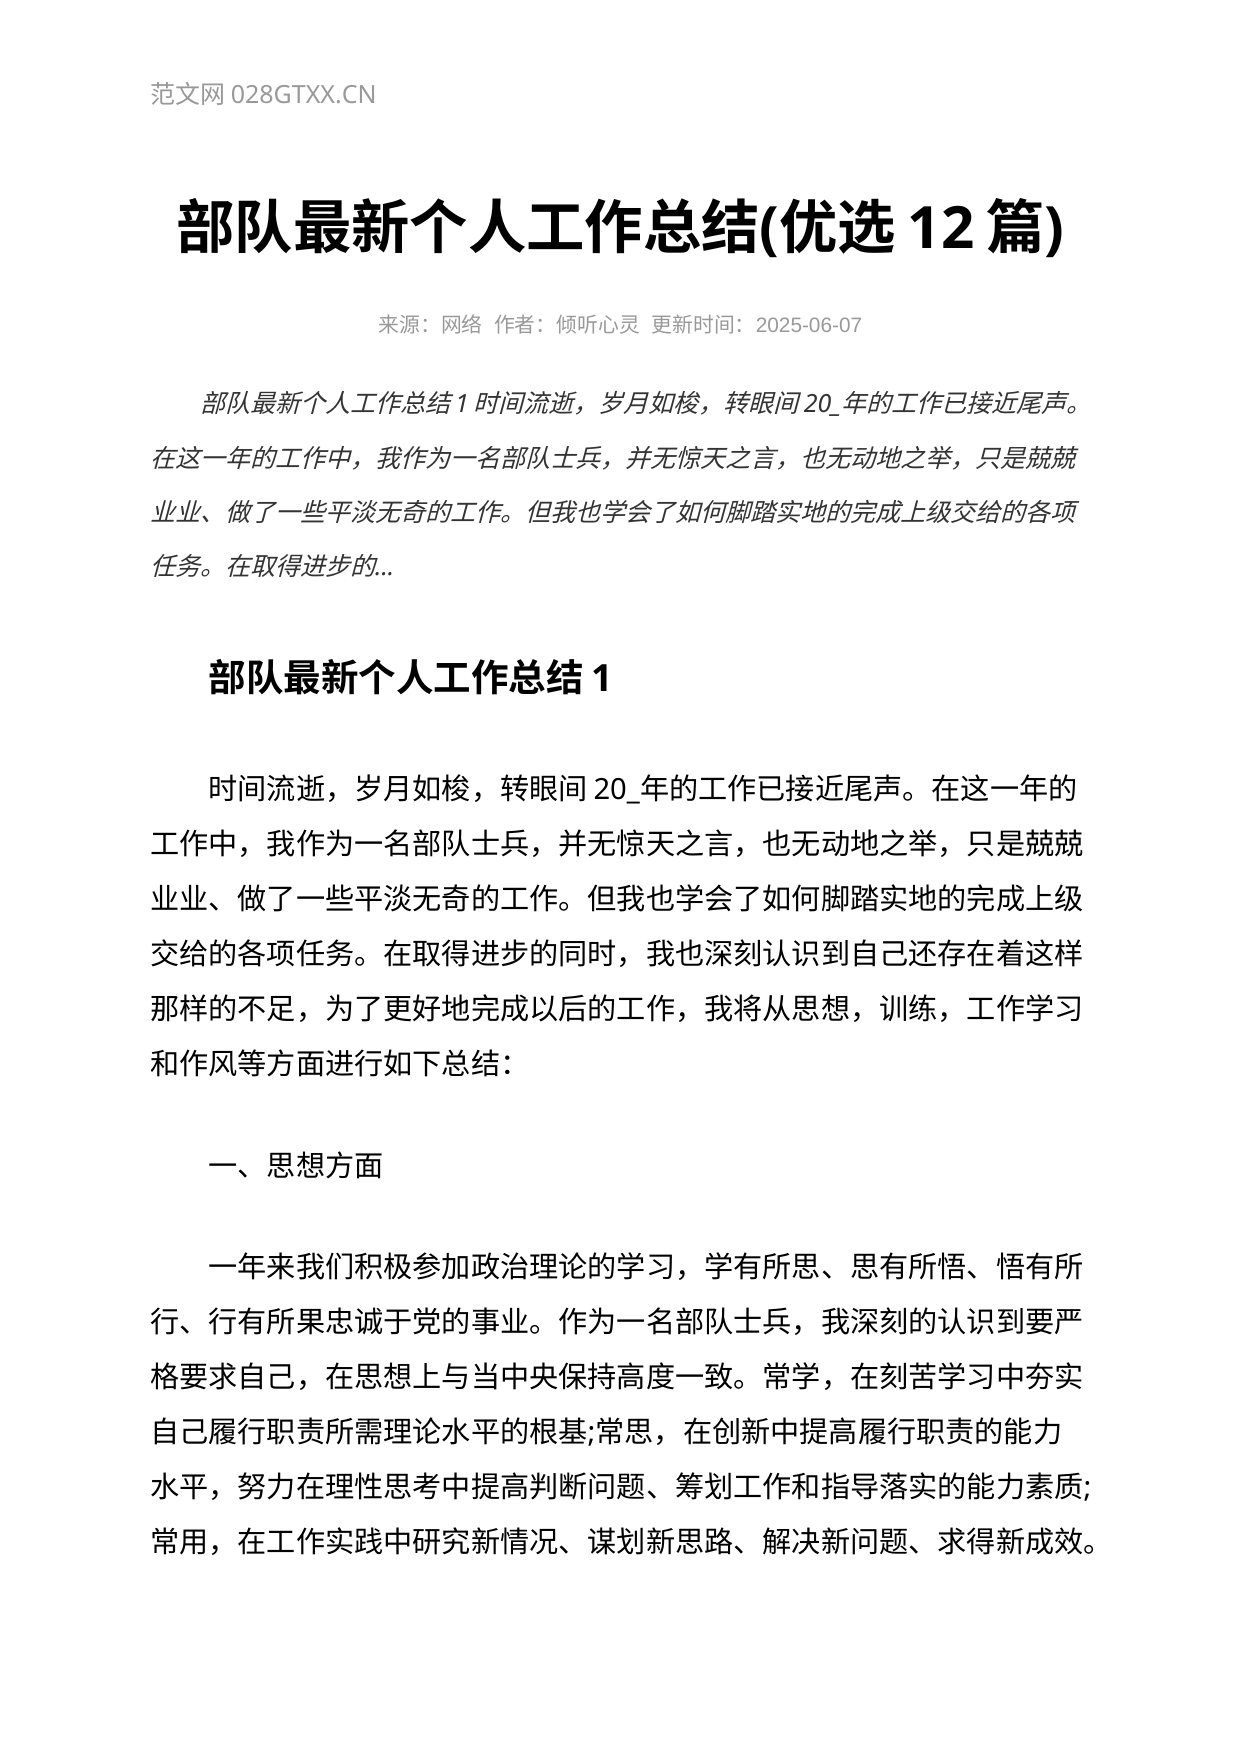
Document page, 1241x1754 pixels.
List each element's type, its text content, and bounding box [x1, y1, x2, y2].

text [150, 1244, 1090, 1561]
text 部队最新个人工作总结1时间流逝，岁月如梭，转眼间20_年的工作已接近尾声。在这一年的工作中，我作为一名部队士兵，并无惊天之言，也无动地之举，只是兢兢业业、做了一些平淡无奇的工作。但我也学会了如何脚踏实地的完成上级交给的各项任务。在取得进步的... [150, 384, 1090, 583]
text 时间流逝，岁月如梭，转眼间20_年的工作已接近尾声。在这一年的工作中，我作为一名部队士兵，并无惊天之言，也无动地之举，只是兢兢业业、做了一些平淡无奇的工作。但我也学会了如何脚踏实地的完成上级交给的各项任务。在取得进步的同时，我也深刻认识到自己还存在着这样那样的不足，为了更好地完成以后的工作，我将从思想，训练，工作学习和作风等方面进行如下总结： [150, 766, 1090, 1083]
text 来源：网络 作者：倾听心灵 更新时间：2025-06-07 [150, 313, 1090, 337]
text 一、思想方面 [150, 1142, 1090, 1184]
subtitle 部队最新个人工作总结(优选12篇) [150, 181, 1090, 266]
text 部队最新个人工作总结1 [150, 648, 1090, 703]
